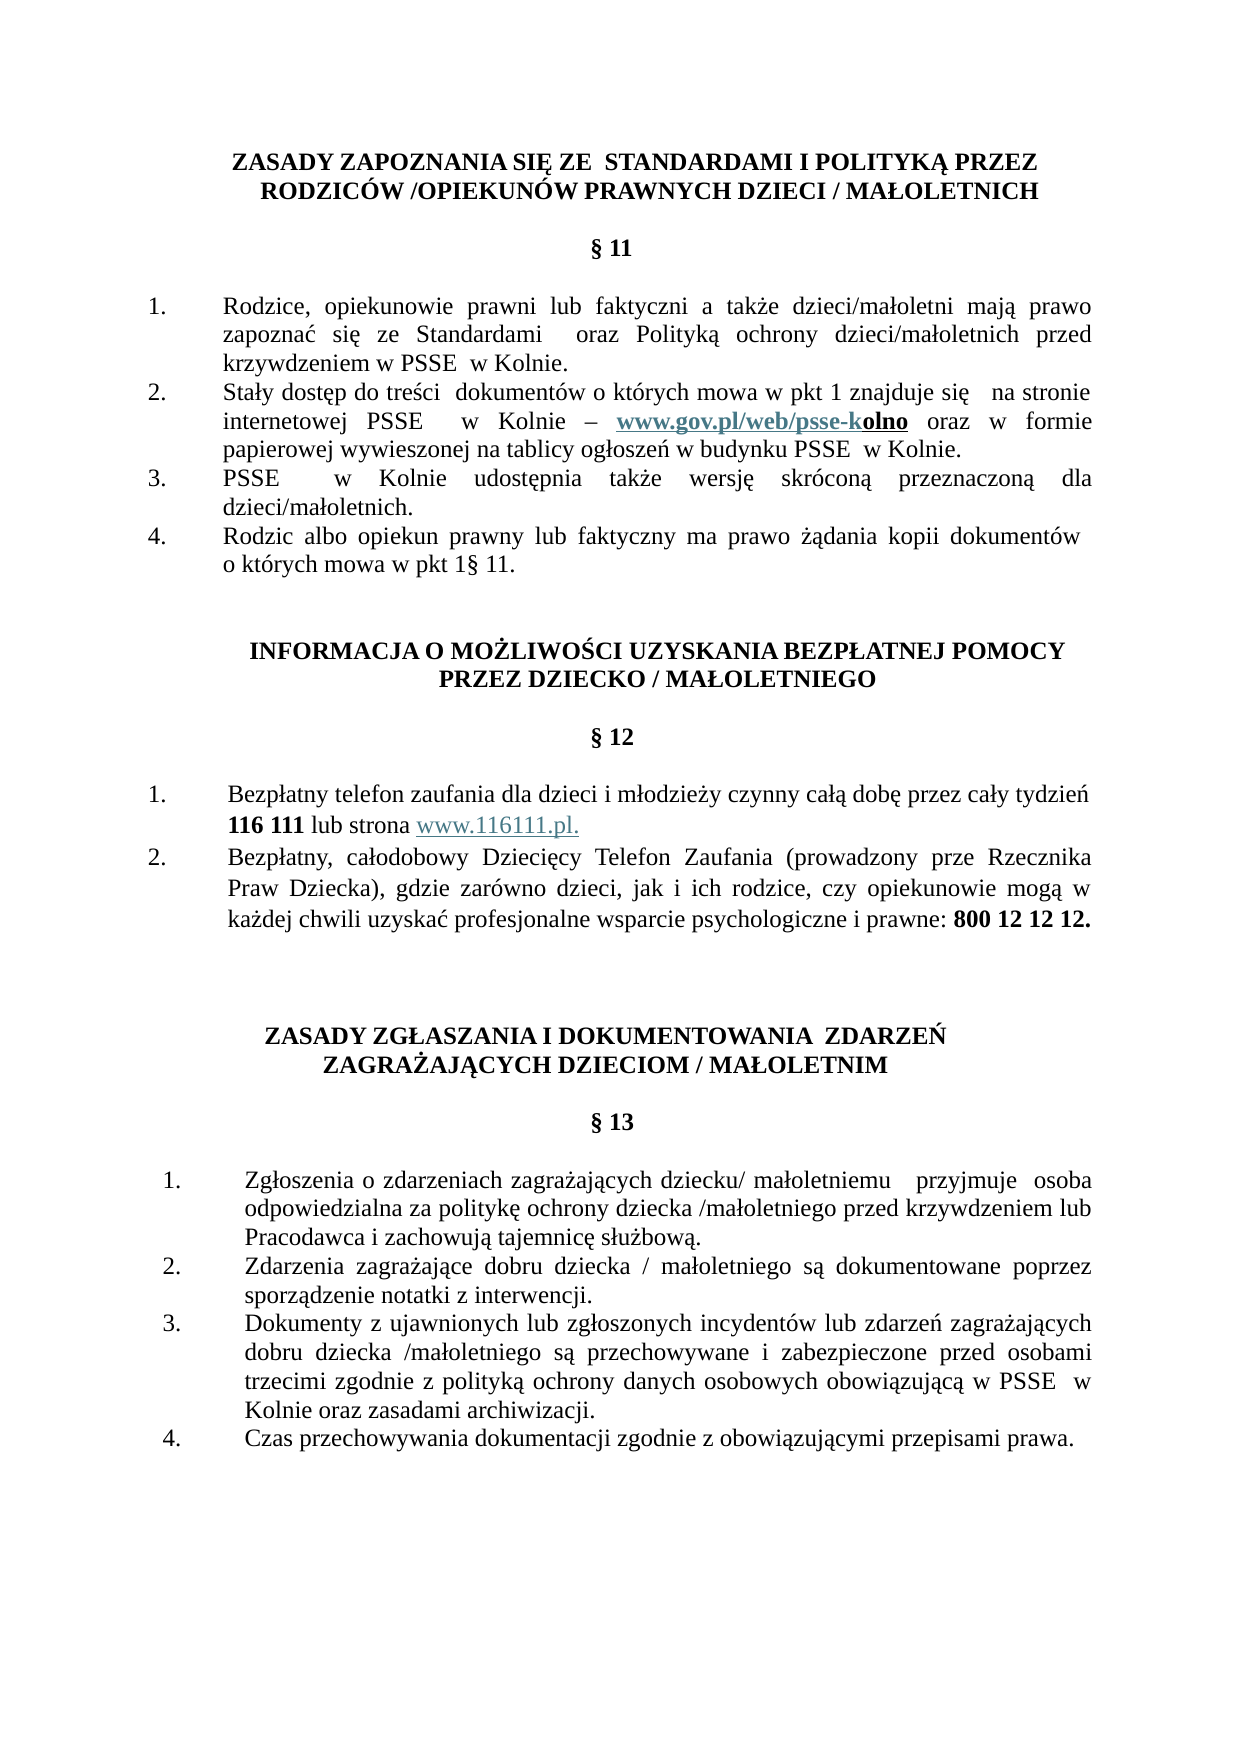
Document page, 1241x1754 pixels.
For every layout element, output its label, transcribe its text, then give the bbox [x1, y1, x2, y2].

list Bezpłatny, całodobowy Dziecięcy Telefon Zaufania (prowadzony prze Rzecznika Praw Dziecka), gdzie zarówno dzieci, jak i ich rodzice, czy opiekunowie mogą w każdej chwili uzyskać profesjonalne wsparcie psychologiczne i prawne: 800 12 12 12. [148, 842, 1093, 932]
list § 12 [518, 722, 1093, 751]
list Dokumenty z ujawnionych lub zgłoszonych incydentów lub zdarzeń zagrażających dobru dziecka /małoletniego są przechowywane i zabezpieczone przed osobami trzecimi zgodnie z polityką ochrony danych osobowych obowiązującą w PSSE w Kolnie oraz zasadami archiwizacji. [162, 1308, 1092, 1423]
list Zdarzenia zagrażające dobru dziecka / małoletniego są dokumentowane poprzez sporządzenie notatki z interwencji. [162, 1251, 1092, 1308]
text ZASADY ZAPOZNANIA SIĘ ZE STANDARDAMI I POLITYKĄ PRZEZ RODZICÓW /OPIEKUNÓW PRAWNYCH DZIECI / MAŁOLETNICH [177, 147, 1093, 204]
text § 11 [516, 233, 1093, 262]
list ZASADY ZGŁASZANIA I DOKUMENTOWANIA ZDARZEŃ ZAGRAŻAJĄCYCH DZIECIOM / MAŁOLETNIM [207, 1021, 1004, 1078]
list Zgłoszenia o zdarzeniach zagrażających dziecku/ małoletniemu przyjmuje osoba odpowiedzialna za politykę ochrony dziecka /małoletniego przed krzywdzeniem lub Pracodawca i zachowują tajemnicę służbową. [162, 1165, 1092, 1251]
list PSSE w Kolnie udostępnia także wersję skróconą przeznaczoną dla dzieci/małoletnich. [148, 463, 1092, 521]
list Rodzic albo opiekun prawny lub faktyczny ma prawo żądania kopii dokumentów o których mowa w pkt 1§ 11. [148, 521, 1092, 578]
list Stały dostęp do treści dokumentów o których mowa w pkt 1 znajduje się na stronie internetowej PSSE w Kolnie – www.gov.pl/web/psse-kolno oraz w formie papierowej wywieszonej na tablicy ogłoszeń w budynku PSSE w Kolnie. [148, 377, 1092, 463]
list § 13 [518, 1107, 1093, 1136]
list Rodzice, opiekunowie prawni lub faktyczni a także dzieci/małoletni mają prawo zapoznać się ze Standardami oraz Polityką ochrony dzieci/małoletnich przed krzywdzeniem w PSSE w Kolnie. [148, 291, 1093, 377]
list Bezpłatny telefon zaufania dla dzieci i młodzieży czynny całą dobę przez cały tydzień 116 111 lub strona www.116111.pl. [148, 779, 1093, 839]
list Czas przechowywania dokumentacji zgodnie z obowiązującymi przepisami prawa. [162, 1423, 1092, 1452]
list INFORMACJA O MOŻLIWOŚCI UZYSKANIA BEZPŁATNEJ POMOCY PRZEZ DZIECKO / MAŁOLETNIEGO [223, 636, 1092, 693]
